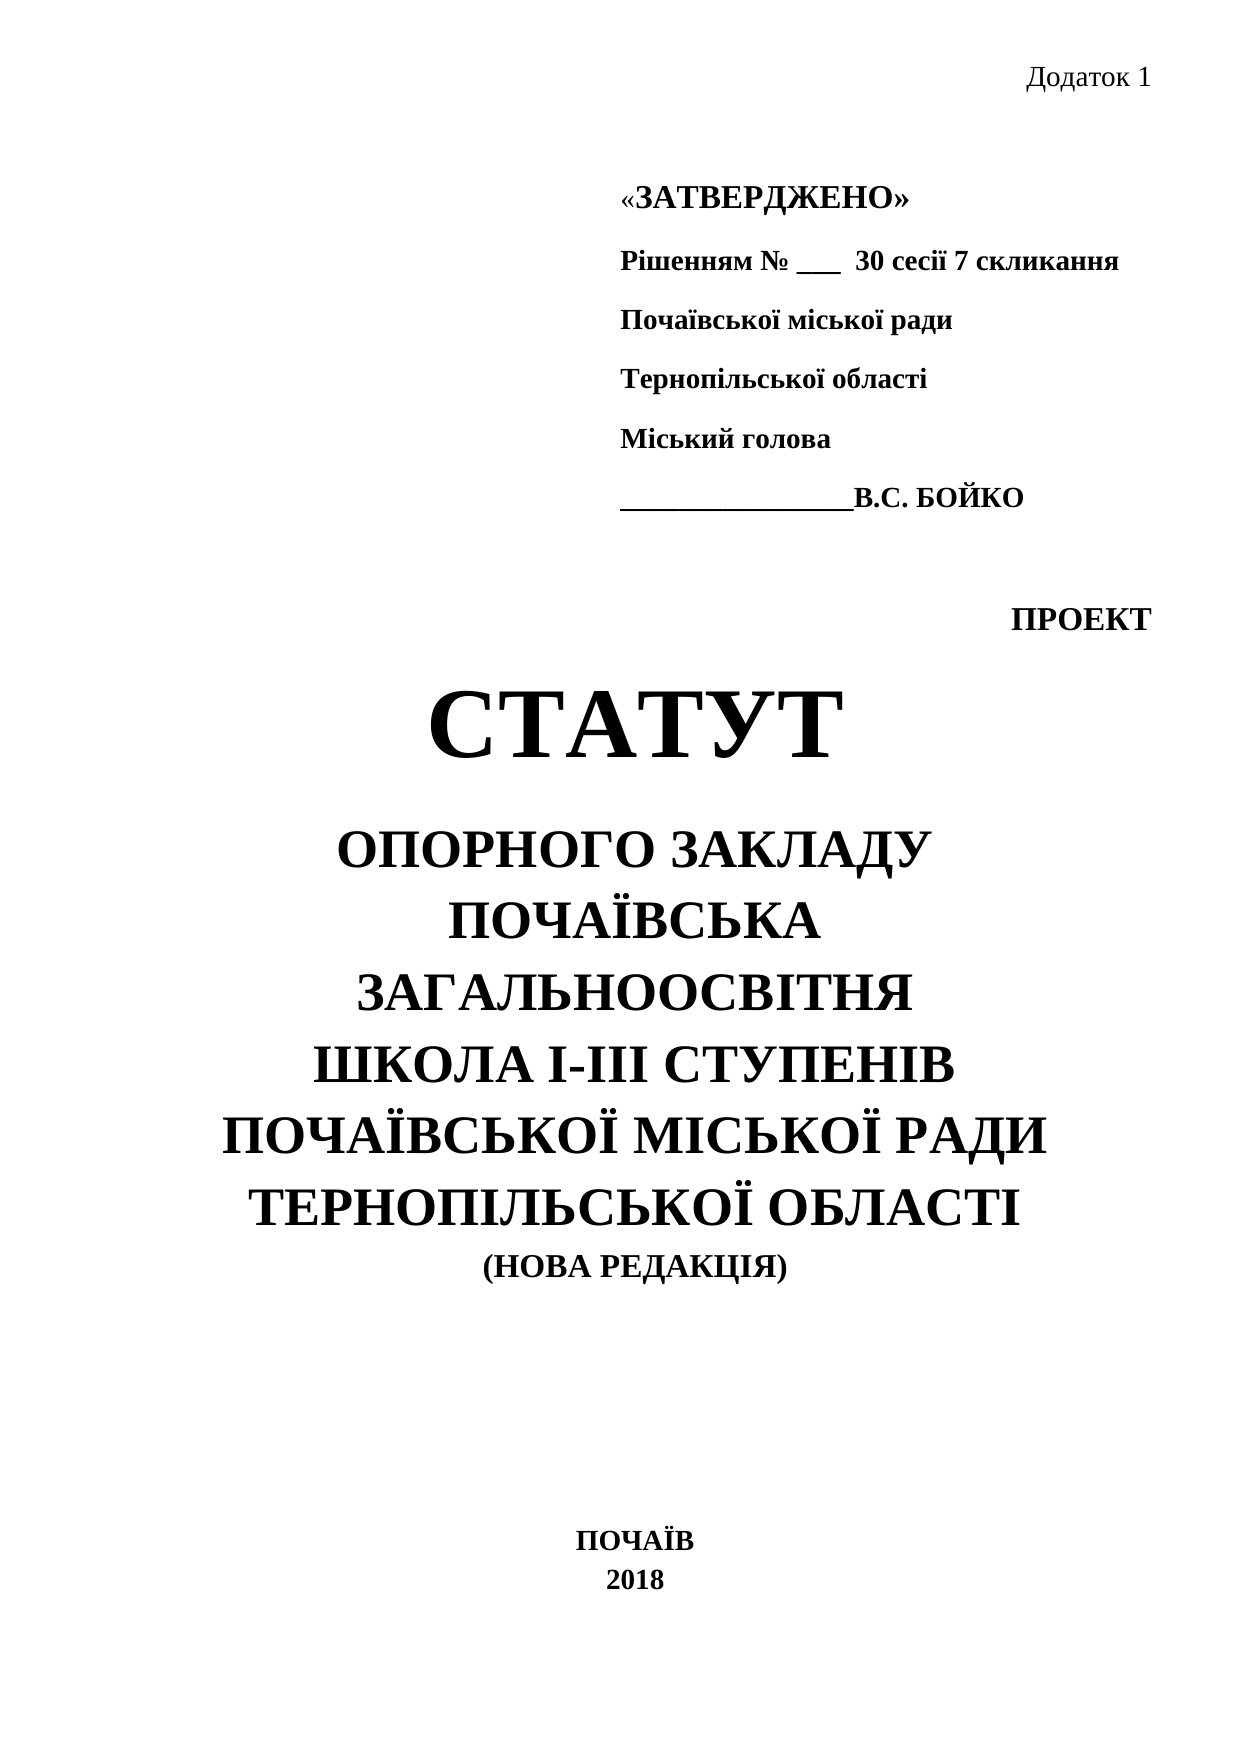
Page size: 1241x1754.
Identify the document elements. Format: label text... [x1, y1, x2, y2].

text ПОЧАЇВСЬКА [118, 888, 1152, 951]
text ШКОЛА І-ІІІ СТУПЕНІВ [118, 1032, 1152, 1094]
text Почаївської міської ради [620, 302, 1152, 336]
text ПОЧАЇВСЬКОЇ МІСЬКОЇ РАДИ [118, 1103, 1152, 1165]
text Додаток 1 [118, 59, 1152, 93]
text ПРОЕКТ [118, 599, 1152, 637]
text Рішенням № ___ 30 сесії 7 скликання [620, 243, 1152, 276]
text Міський голова [620, 421, 1152, 454]
text ЗАГАЛЬНООСВІТНЯ [118, 960, 1152, 1022]
text СТАТУТ [118, 664, 1152, 779]
text «ЗАТВЕРДЖЕНО» [620, 178, 1152, 216]
text 2018 [118, 1562, 1152, 1596]
text ТЕРНОПІЛЬСЬКОЇ ОБЛАСТІ [118, 1175, 1152, 1237]
text ПОЧАЇВ [118, 1523, 1152, 1557]
text (НОВА РЕДАКЦІЯ) [118, 1246, 1152, 1284]
text Тернопільської області [620, 361, 1152, 395]
text ОПОРНОГО ЗАКЛАДУ [118, 817, 1152, 879]
text ________________В.С. БОЙКО [620, 480, 1152, 514]
